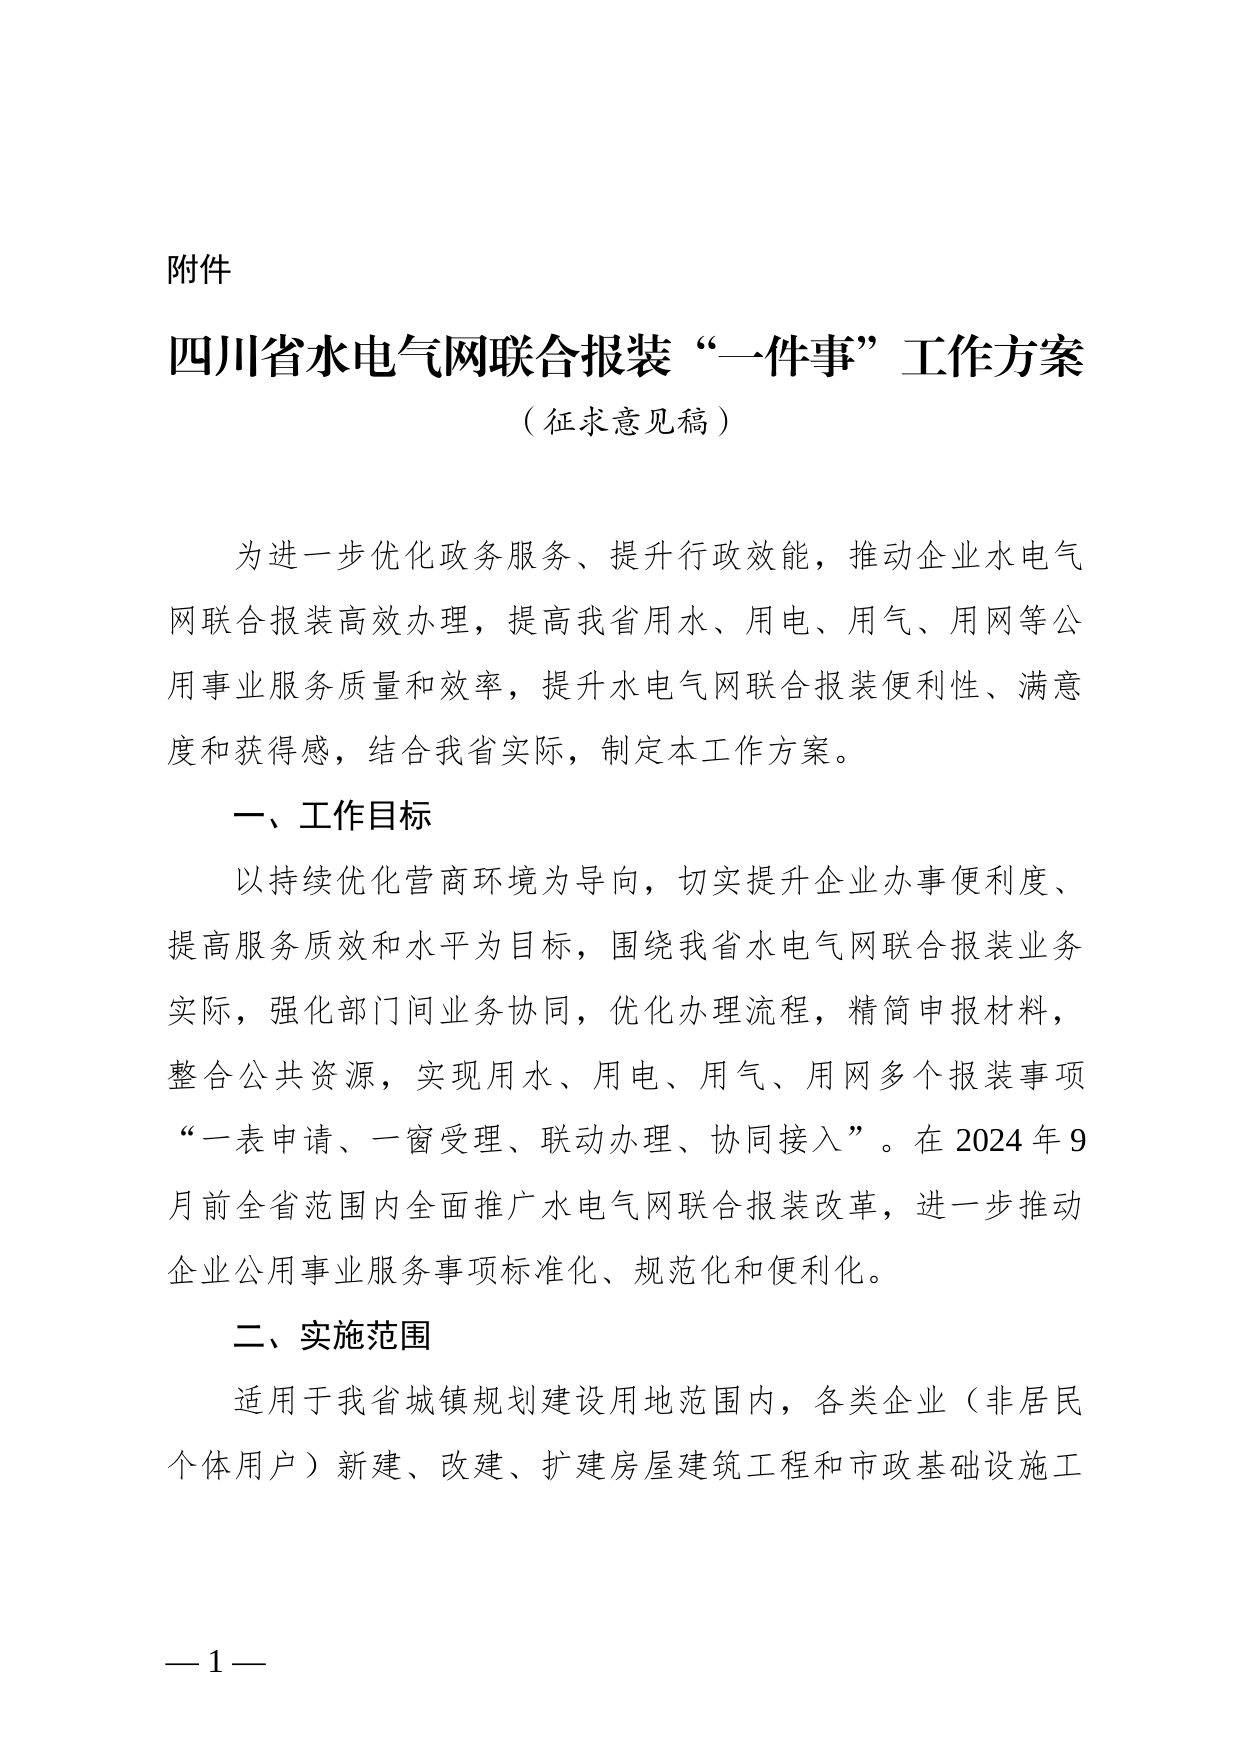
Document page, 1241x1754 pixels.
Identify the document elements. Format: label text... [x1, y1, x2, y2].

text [165, 1366, 1087, 1496]
text 附件 [165, 233, 1087, 293]
text 为进一步优化政务服务、提升行政效能，推动企业水电气网联合报装高效办理，提高我省用水、用电、用气、用网等公用事业服务质量和效率，提升水电气网联合报装便利性、满意度和获得感，结合我省实际，制定本工作方案。 [165, 521, 1087, 781]
text （征求意见稿） [165, 391, 1087, 456]
subtitle 四川省水电气网联合报装“一件事”工作方案 [165, 326, 1087, 391]
subtitle 一、工作目标 [165, 781, 1087, 846]
text 以持续优化营商环境为导向，切实提升企业办事便利度、提高服务质效和水平为目标，围绕我省水电气网联合报装业务实际，强化部门间业务协同，优化办理流程，精简申报材料，整合公共资源，实现用水、用电、用气、用网多个报装事项“一表申请、一窗受理、联动办理、协同接入”。在2024年9月前全省范围内全面推广水电气网联合报装改革，进一步推动企业公用事业服务事项标准化、规范化和便利化。 [165, 846, 1087, 1301]
subtitle 二、实施范围 [165, 1301, 1087, 1366]
